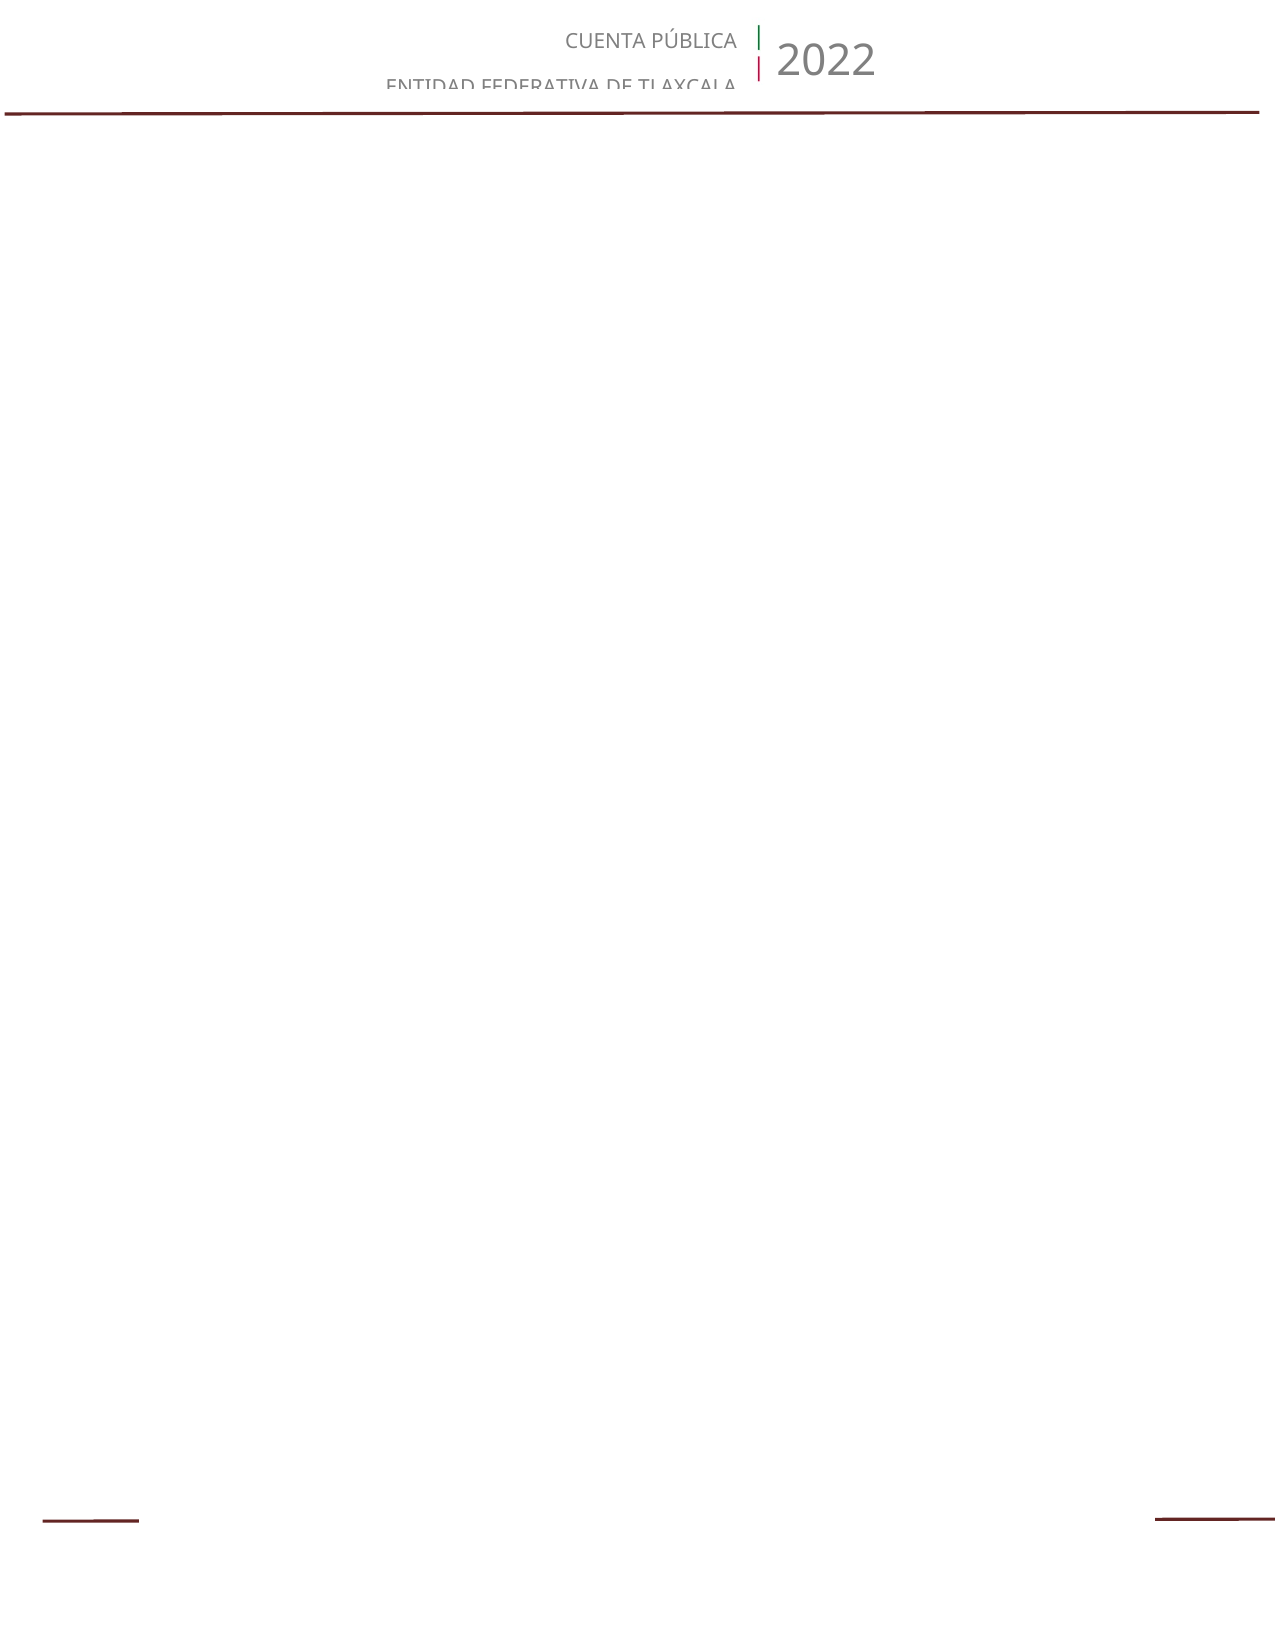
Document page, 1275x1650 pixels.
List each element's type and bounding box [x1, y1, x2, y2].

picture [751, 17, 772, 85]
